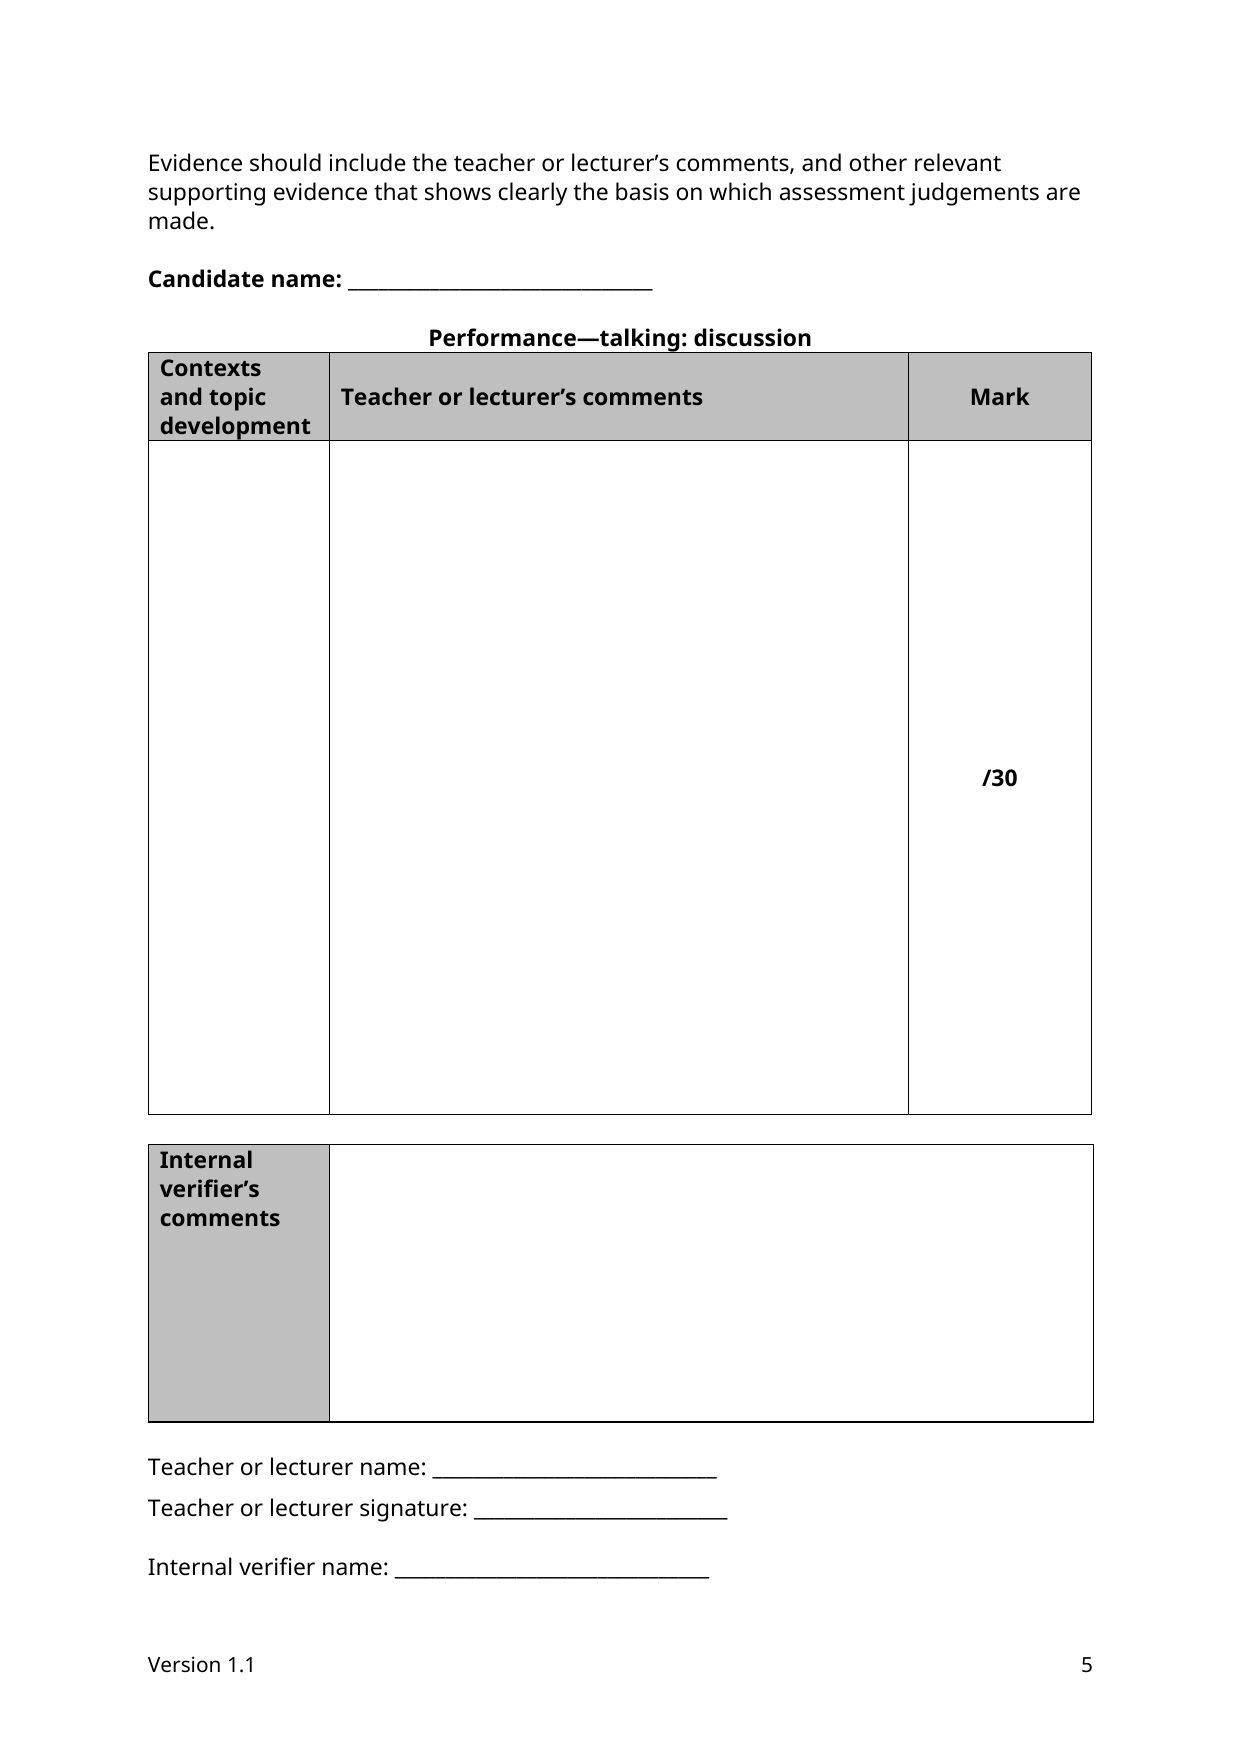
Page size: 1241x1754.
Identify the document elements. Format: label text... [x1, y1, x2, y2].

text Teacher or lecturer signature: _________________________ [148, 1493, 1092, 1522]
table_cell [149, 441, 329, 1114]
table_header [330, 1145, 1093, 1421]
text Performance—talking: discussion [148, 323, 1092, 352]
text Teacher or lecturer name: ____________________________ [148, 1452, 1092, 1481]
table_header Mark [909, 353, 1091, 440]
table_header Internal verifier’s comments [149, 1145, 329, 1421]
text Internal verifier name: _______________________________ [148, 1552, 1092, 1581]
text Evidence should include the teacher or lecturer’s comments, and other relevant supporting evidence that shows clearly the basis on which assessment judgements are made. [148, 148, 1092, 235]
text Candidate name: ______________________________ [148, 264, 1092, 293]
table_cell [330, 441, 908, 1114]
table_header Contexts and topic development [149, 353, 329, 440]
table_cell /30 [909, 441, 1091, 1114]
table_header Teacher or lecturer’s comments [330, 353, 908, 440]
